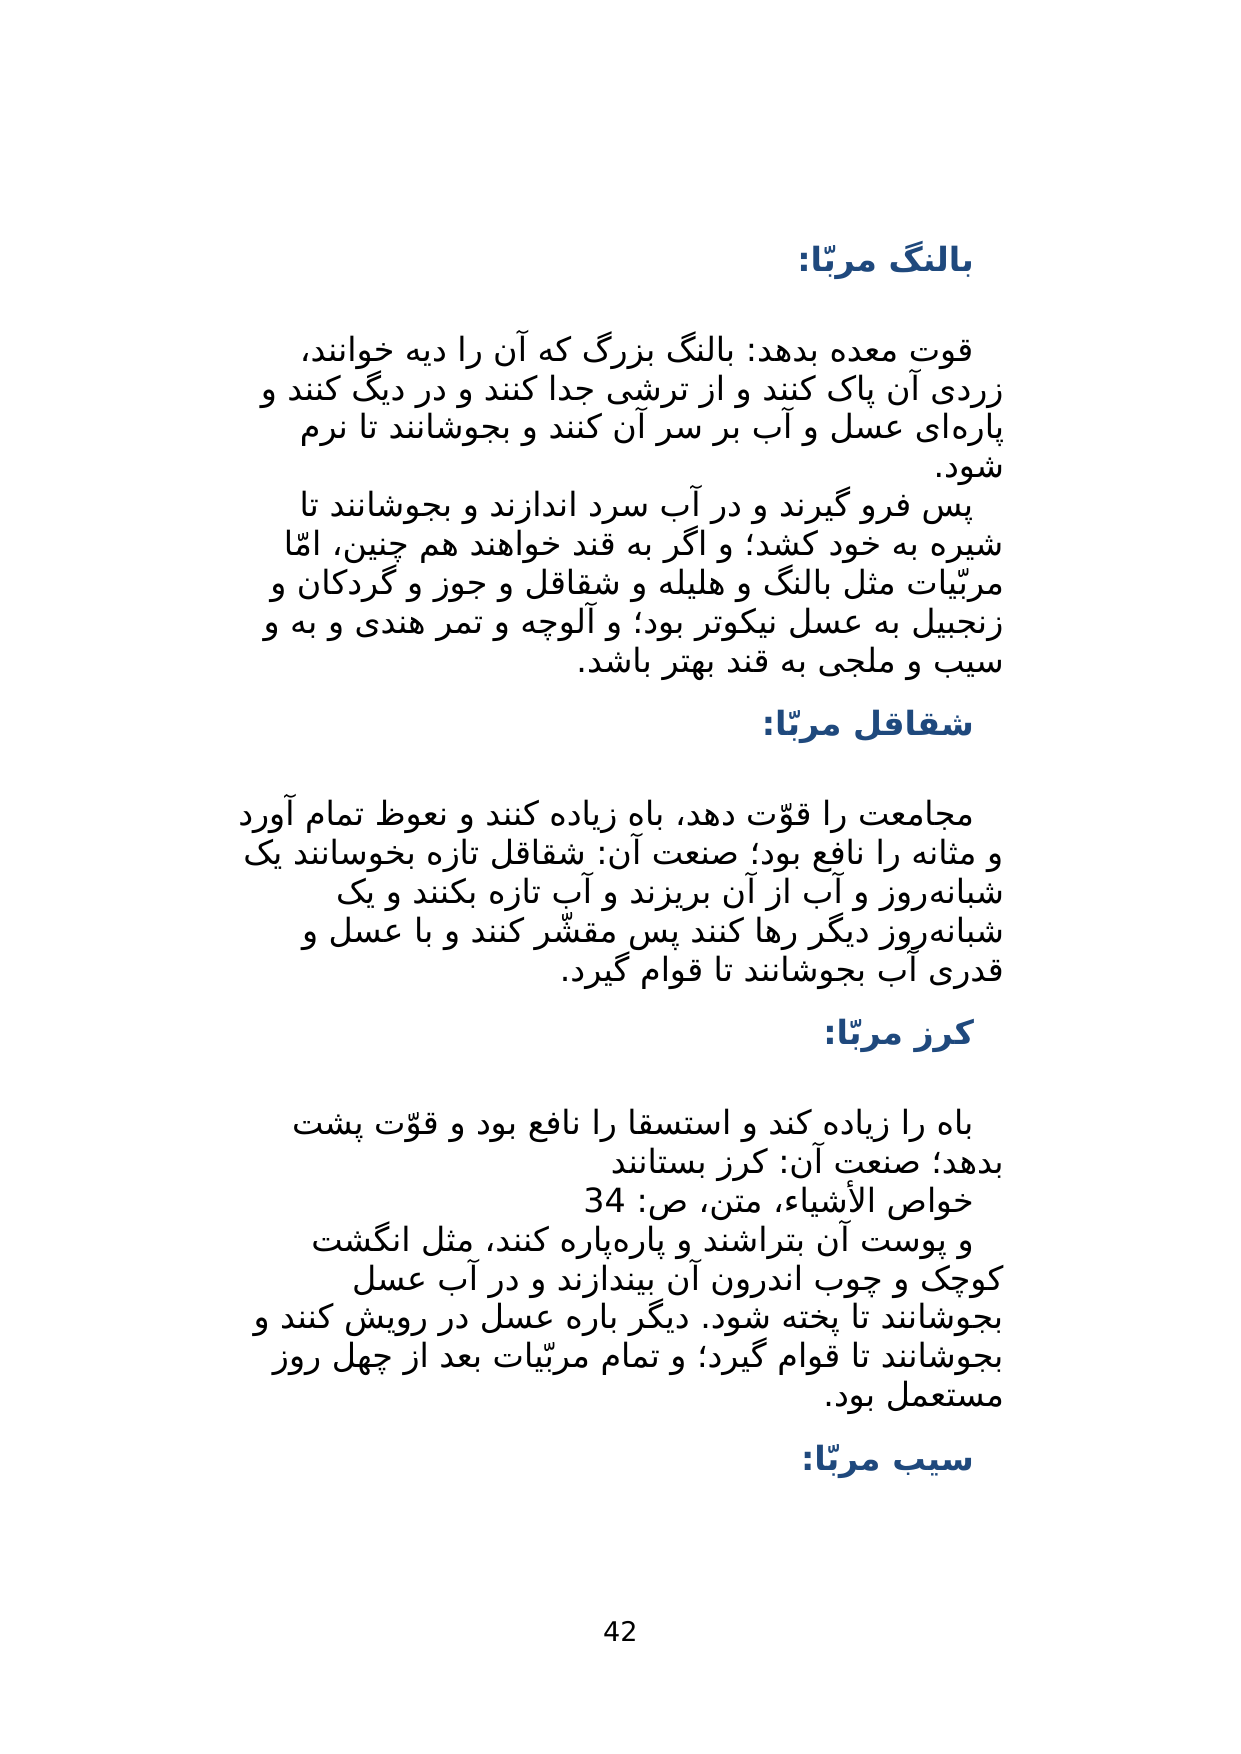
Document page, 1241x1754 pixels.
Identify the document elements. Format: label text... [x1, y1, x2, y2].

text باه را زیاده کند و استسقا را نافع بود و قوّت پشت بدهد؛ صنعت آن: کرز بستانند [236, 1103, 1004, 1181]
text و پوست آن بتراشند و پاره‌پاره کنند، مثل انگشت کوچک و چوب اندرون آن بیندازند و در آب عسل بجوشانند تا پخته شود. دیگر باره عسل در رویش کنند و بجوشانند تا قوام گیرد؛ و تمام مربّیات بعد از چهل روز مستعمل بود. [236, 1220, 1004, 1414]
text قوت معده بدهد: بالنگ بزرگ که آن را دیه خوانند، زردی آن پاک کنند و از ترشی جدا کنند و در دیگ کنند و پاره‌ای عسل و آب بر سر آن کنند و بجوشانند تا نرم شود. [236, 330, 1004, 486]
subtitle بالنگ مربّا: [236, 241, 1004, 279]
subtitle سیب مربّا: [236, 1439, 1004, 1478]
text پس فرو گیرند و در آب سرد اندازند و بجوشانند تا شیره به خود کشد؛ و اگر به قند خواهند هم چنین، امّا مربّیات مثل بالنگ و هلیله و شقاقل و جوز و گردکان و زنجبیل به عسل نیکوتر بود؛ و آلوچه و تمر هندی و به و سیب و ملجی به قند بهتر باشد. [236, 486, 1004, 680]
subtitle کرز مربّا: [236, 1014, 1004, 1053]
text مجامعت را قوّت دهد، باه زیاده کنند و نعوظ تمام آورد و مثانه را نافع بود؛ صنعت آن: شقاقل تازه بخوسانند یک شبانه‌روز و آب از آن بریزند و آب تازه بکنند و یک شبانه‌روز دیگر رها کنند پس مقشّر کنند و با عسل و قدری آب بجوشانند تا قوام گیرد. [236, 794, 1004, 989]
subtitle شقاقل مربّا: [236, 705, 1004, 744]
text خواص الأشیاء، متن، ص: 34 [236, 1181, 1004, 1220]
